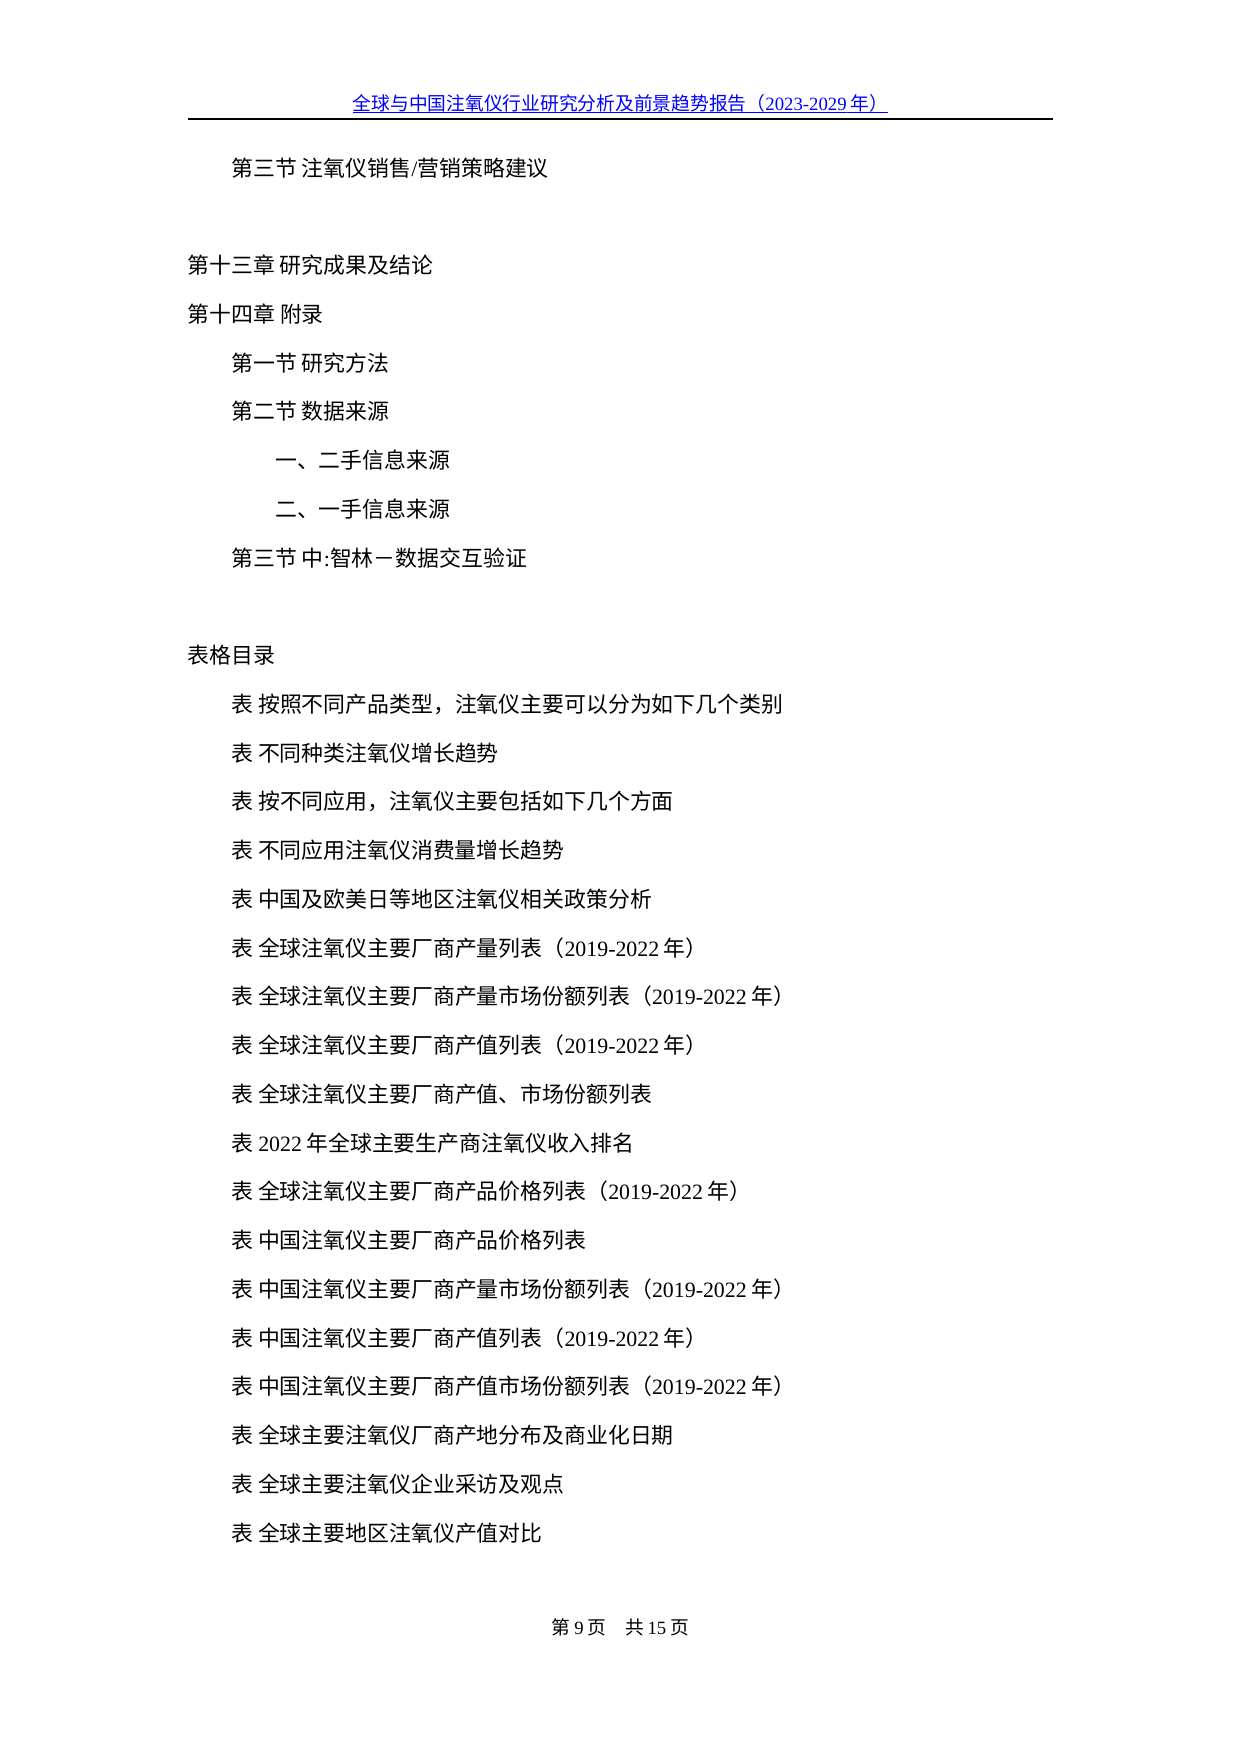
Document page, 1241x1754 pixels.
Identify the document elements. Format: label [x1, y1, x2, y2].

text [187, 150, 1053, 1548]
